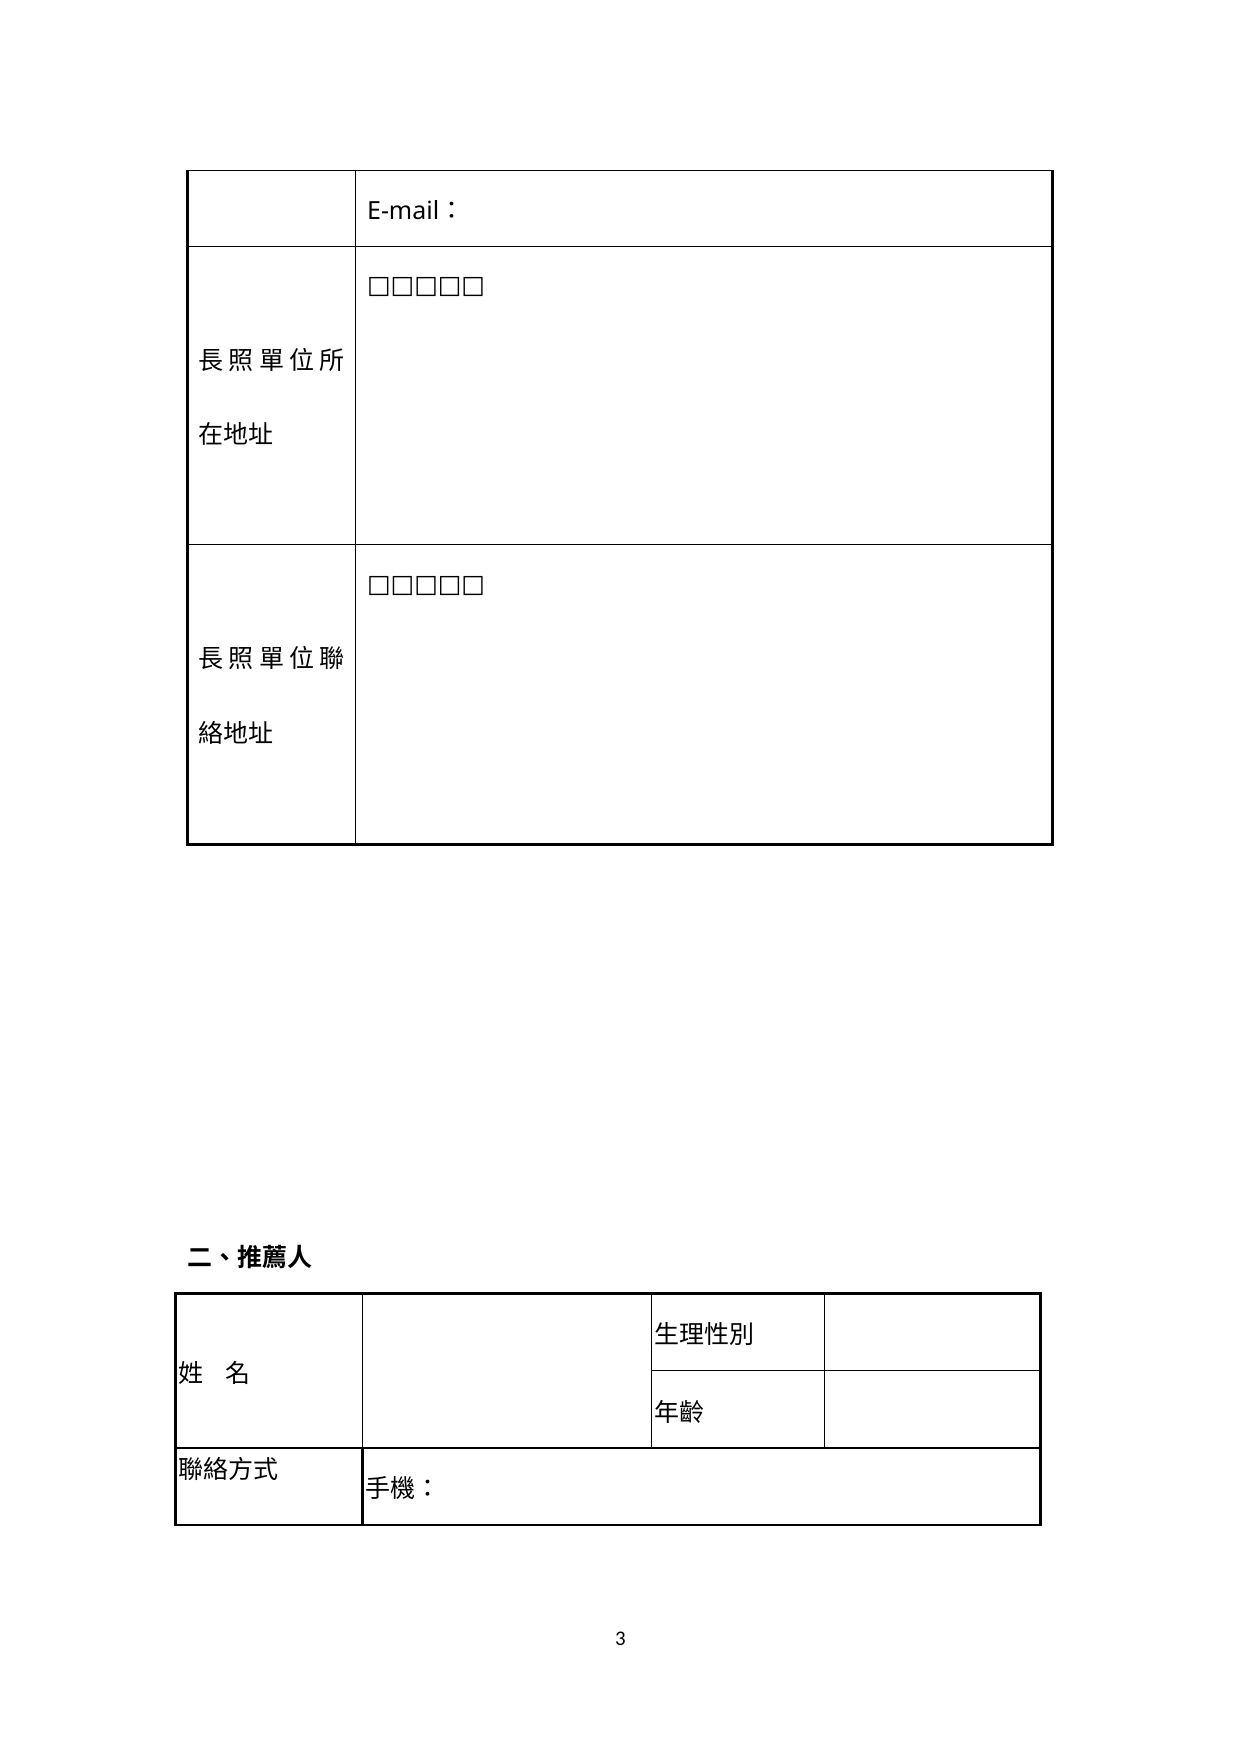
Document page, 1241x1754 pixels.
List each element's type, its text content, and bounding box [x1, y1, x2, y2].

table_cell [825, 1371, 1039, 1447]
table_cell 手機： [364, 1449, 1039, 1524]
table_cell 長照單位聯絡地址 [189, 545, 355, 843]
table_header 生理性別 [652, 1295, 824, 1370]
text 二、推薦人 [187, 1218, 1053, 1292]
table_cell E-mail： [356, 171, 1051, 246]
table_cell 聯絡方式 [177, 1449, 361, 1524]
table_cell □□□□□ [356, 545, 1051, 843]
table_cell 長照單位所在地址 [189, 247, 355, 544]
table_header [363, 1295, 651, 1447]
table_header 姓 名 [177, 1295, 362, 1447]
table_header [825, 1295, 1039, 1370]
table_cell 年齡 [652, 1371, 824, 1447]
table_cell □□□□□ [356, 247, 1051, 544]
